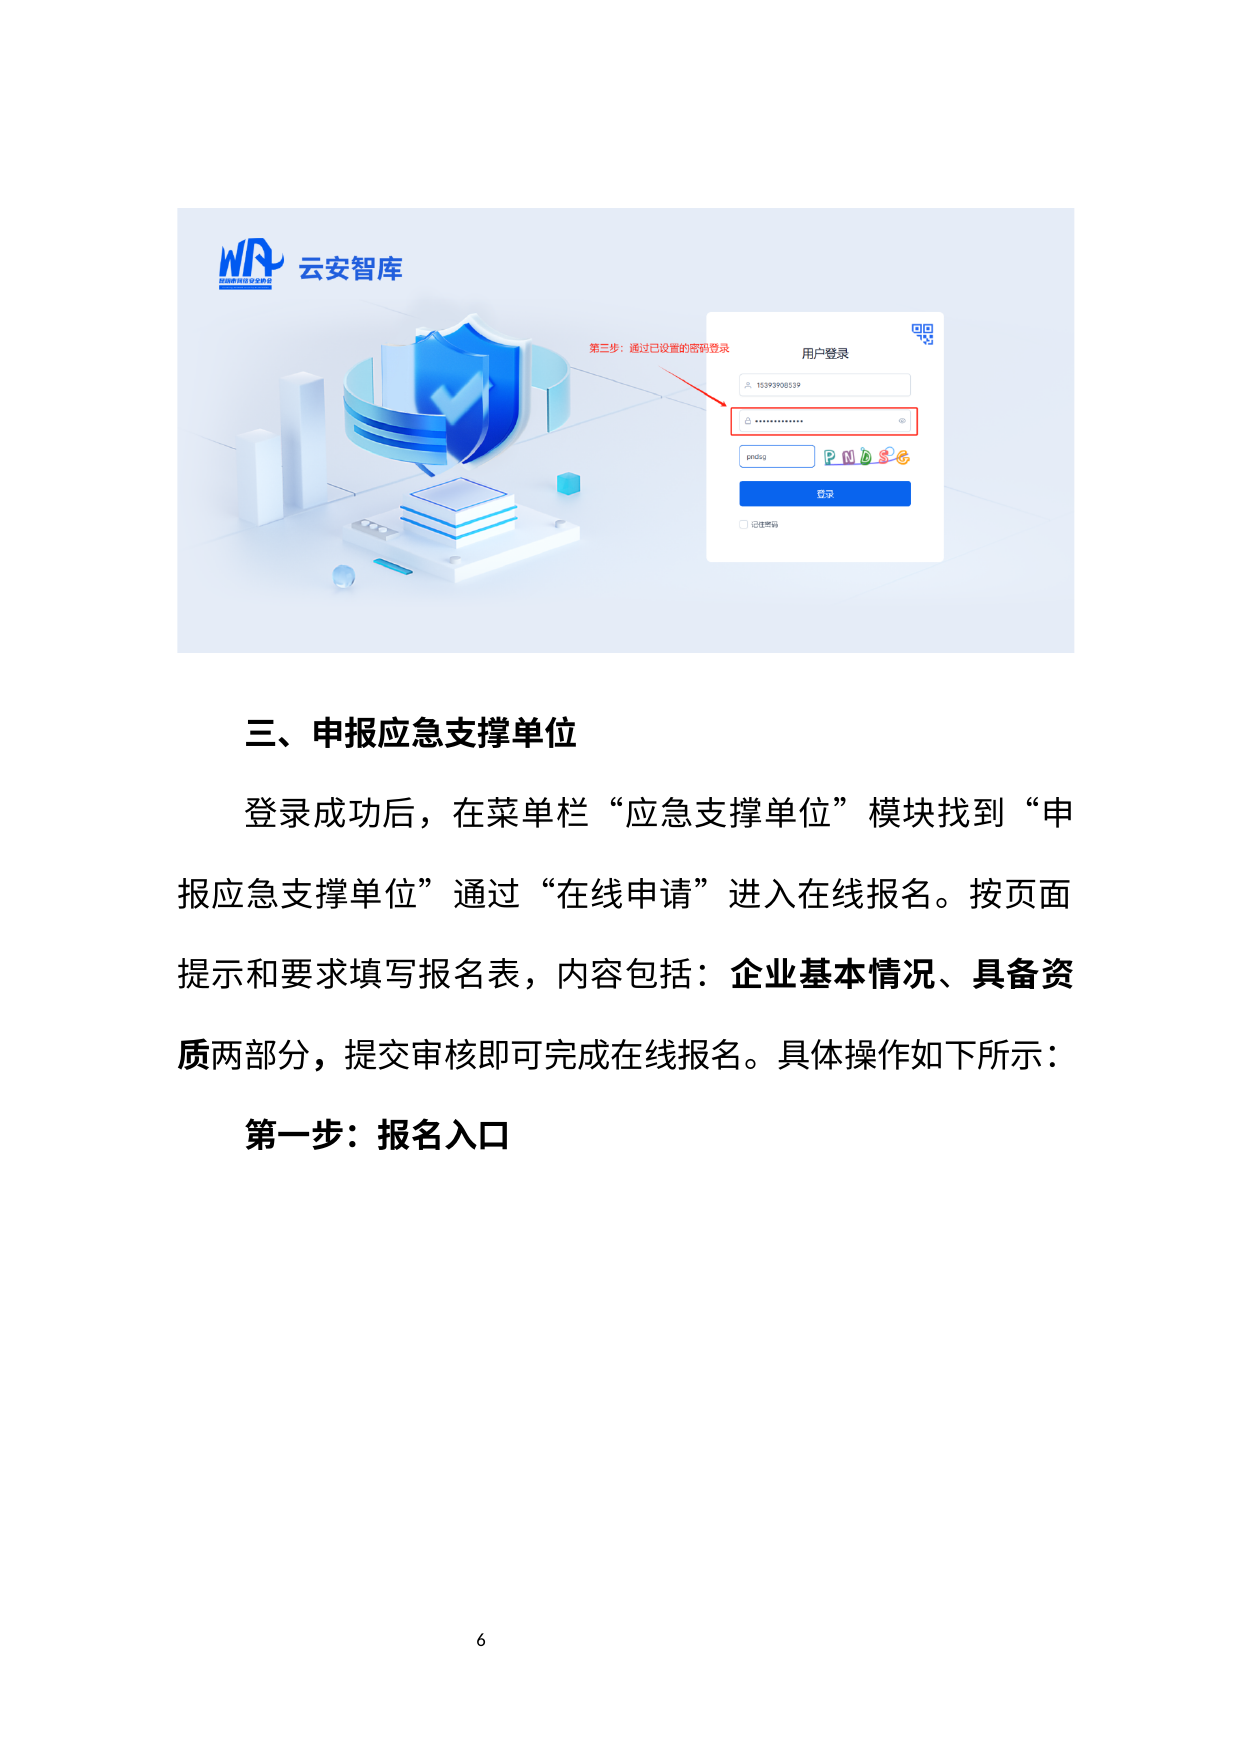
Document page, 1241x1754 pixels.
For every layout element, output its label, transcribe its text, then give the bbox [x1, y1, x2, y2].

picture [177, 208, 1075, 653]
list 申报应急支撑单位 [177, 691, 1075, 771]
list 登录成功后，在菜单栏“应急支撑单位”模块找到“申报应急支撑单位”通过“在线申请”进入在线报名。按页面提示和要求填写报名表，内容包括：企业基本情况、具备资质两部分，提交审核即可完成在线报名。具体操作如下所示： [177, 771, 1075, 1093]
list 第一步：报名入口 [177, 1093, 1075, 1173]
